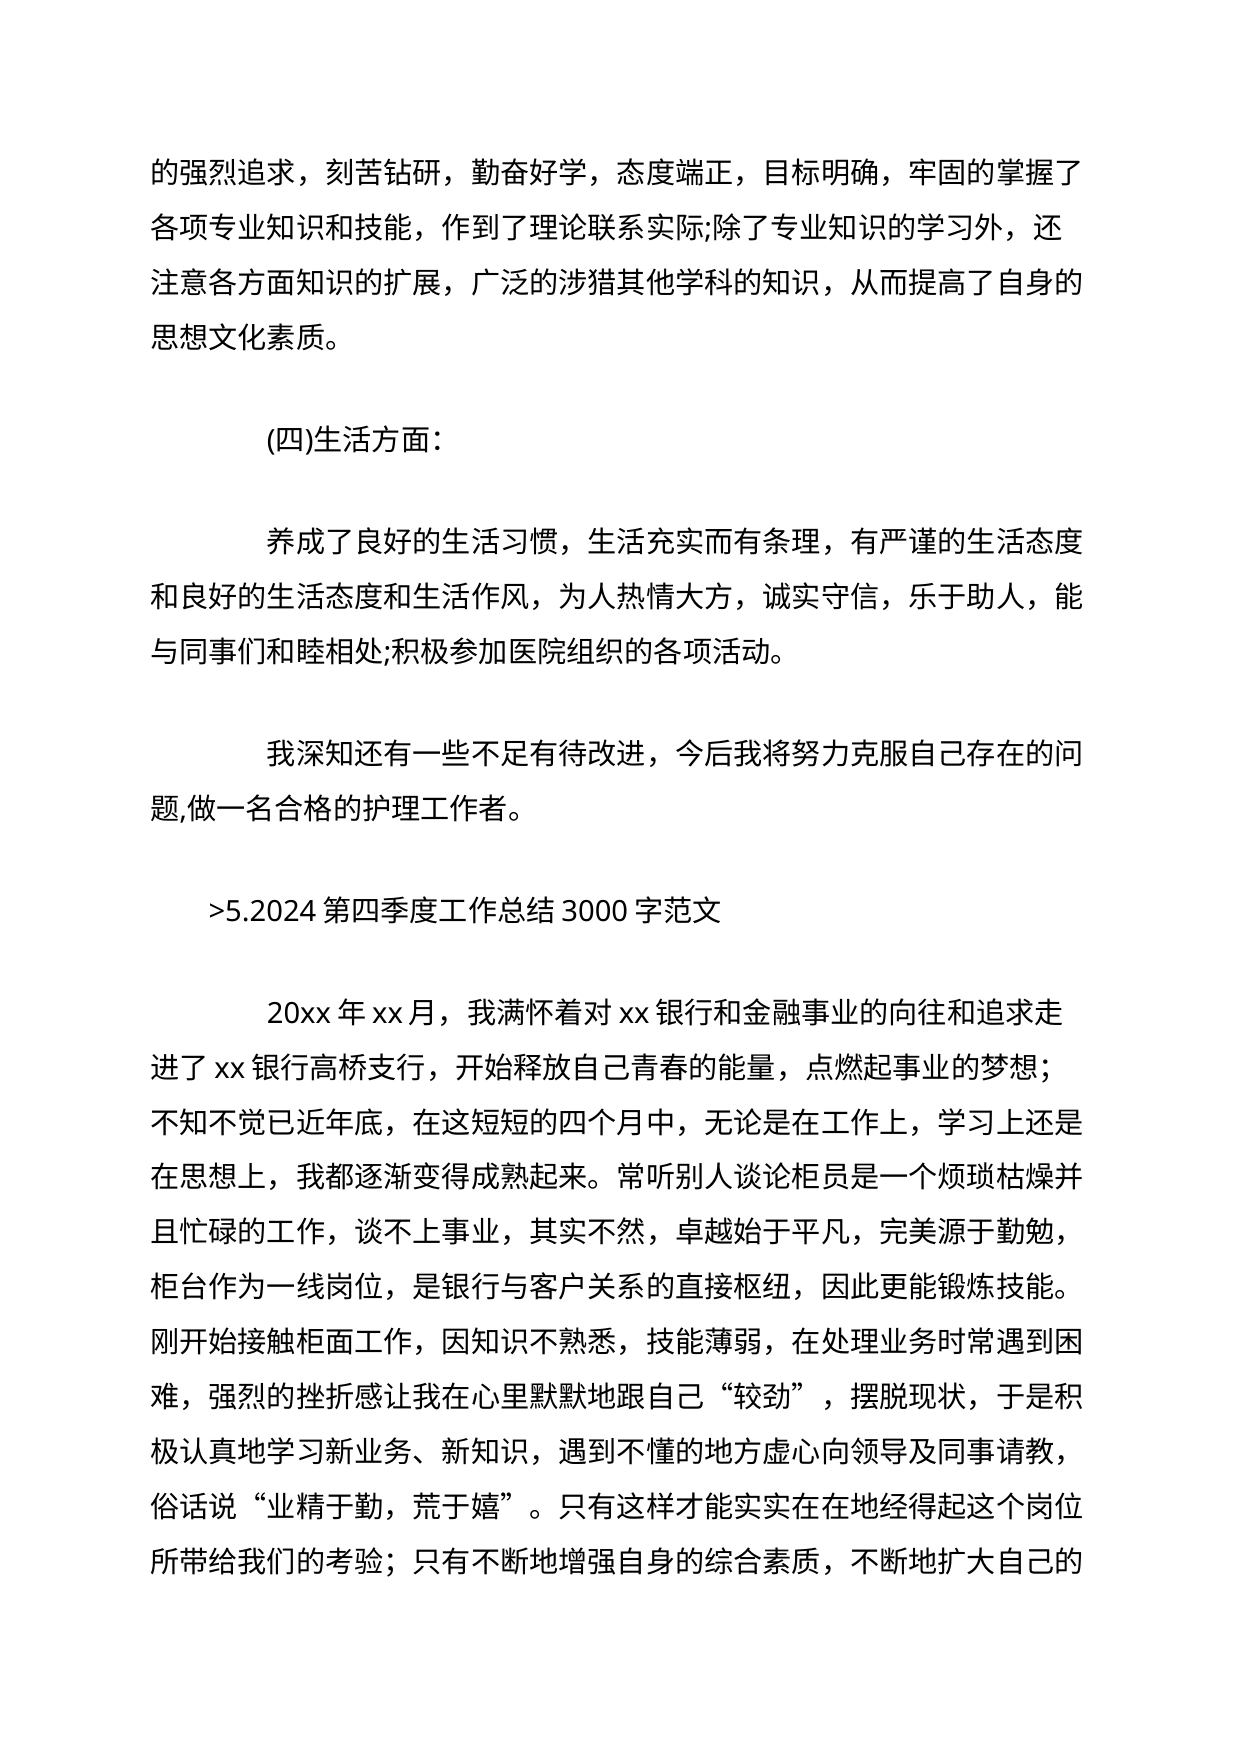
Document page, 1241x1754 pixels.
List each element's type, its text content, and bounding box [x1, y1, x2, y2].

text 我深知还有一些不足有待改进，今后我将努力克服自己存在的问题,做一名合格的护理工作者。 [150, 730, 1090, 828]
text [150, 989, 1090, 1581]
text >5.2024第四季度工作总结3000字范文 [150, 887, 1090, 929]
text 养成了良好的生活习惯，生活充实而有条理，有严谨的生活态度和良好的生活态度和生活作风，为人热情大方，诚实守信，乐于助人，能与同事们和睦相处;积极参加医院组织的各项活动。 [150, 518, 1090, 671]
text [150, 150, 1090, 357]
text (四)生活方面： [150, 417, 1090, 459]
